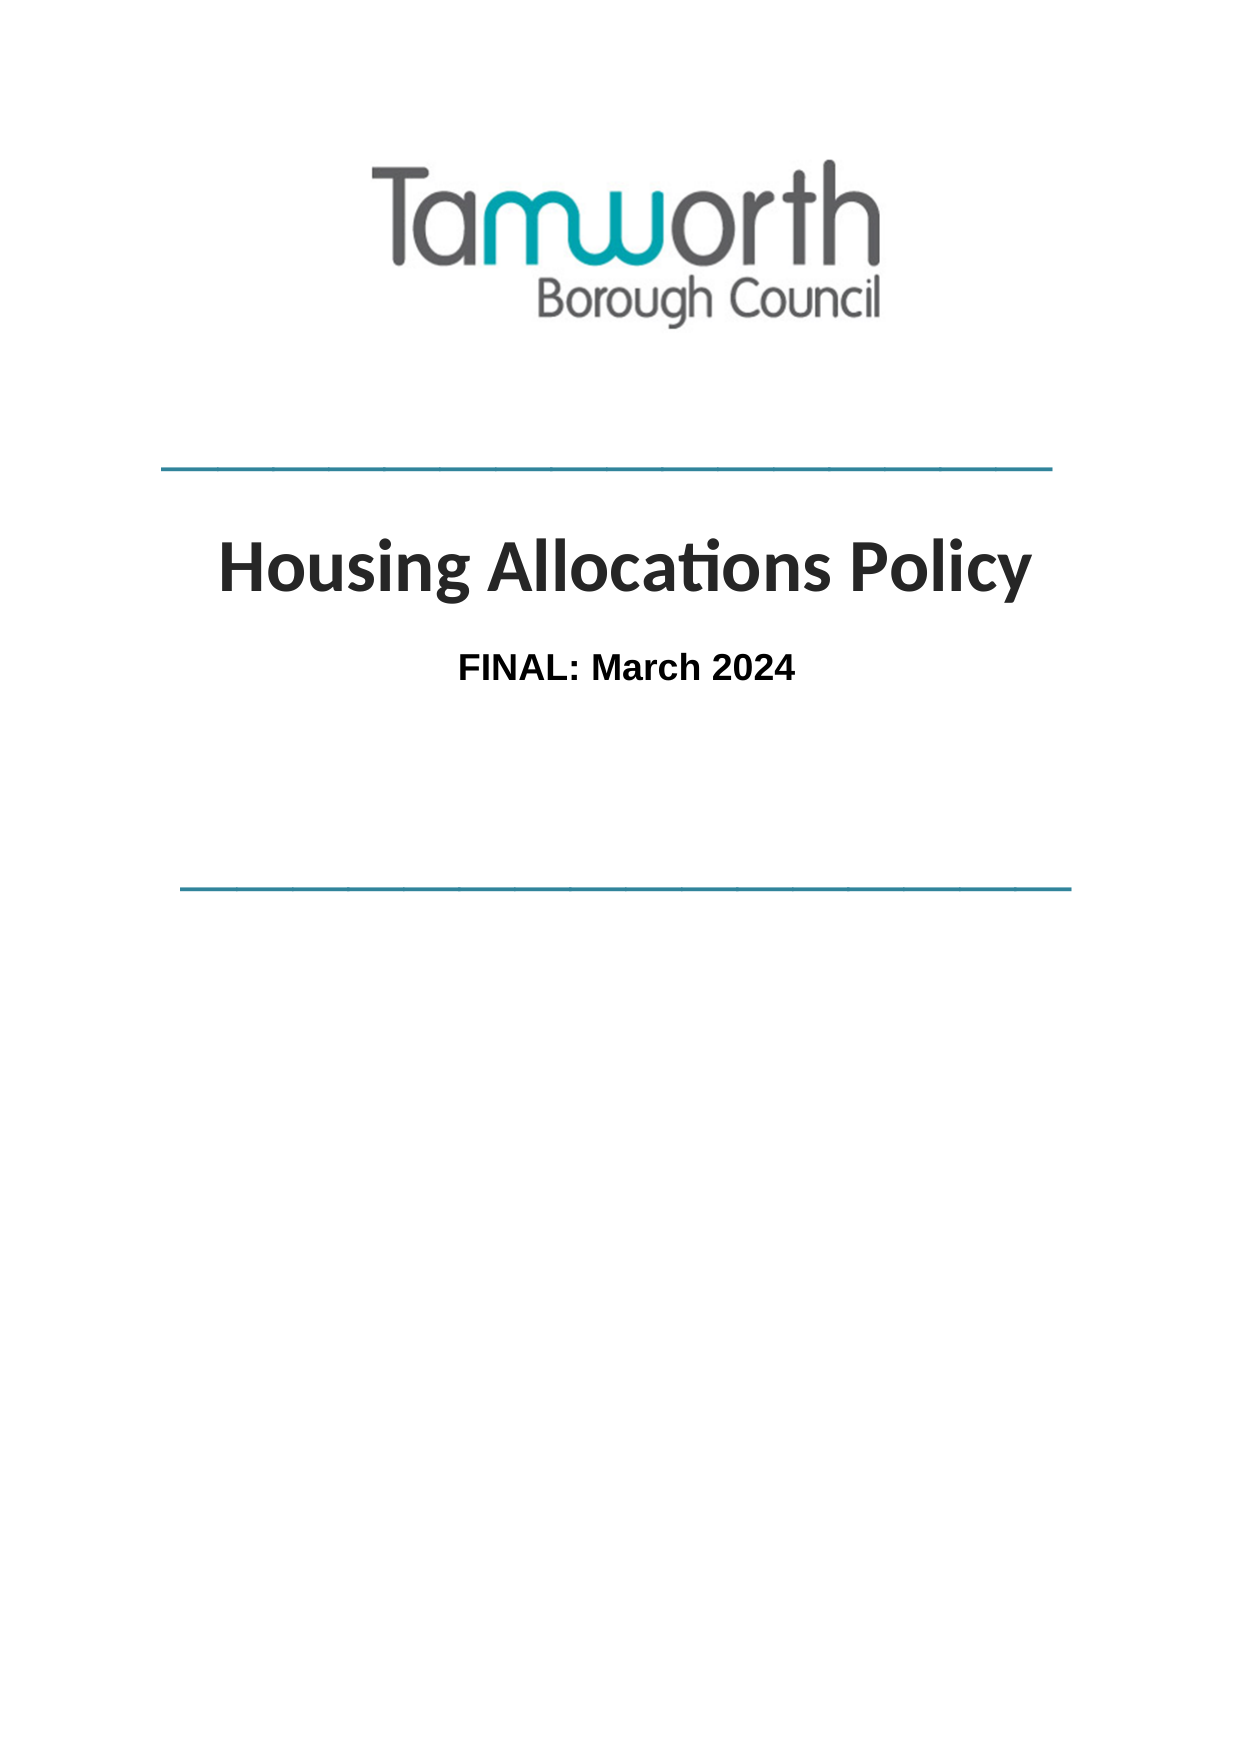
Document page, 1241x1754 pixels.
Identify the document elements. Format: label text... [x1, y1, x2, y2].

picture [360, 150, 893, 341]
text ________________ [162, 786, 1090, 901]
text FINAL: March 2024 [162, 645, 1090, 688]
text ________________ [162, 366, 1090, 481]
text Housing Allocations Policy [162, 519, 1090, 611]
